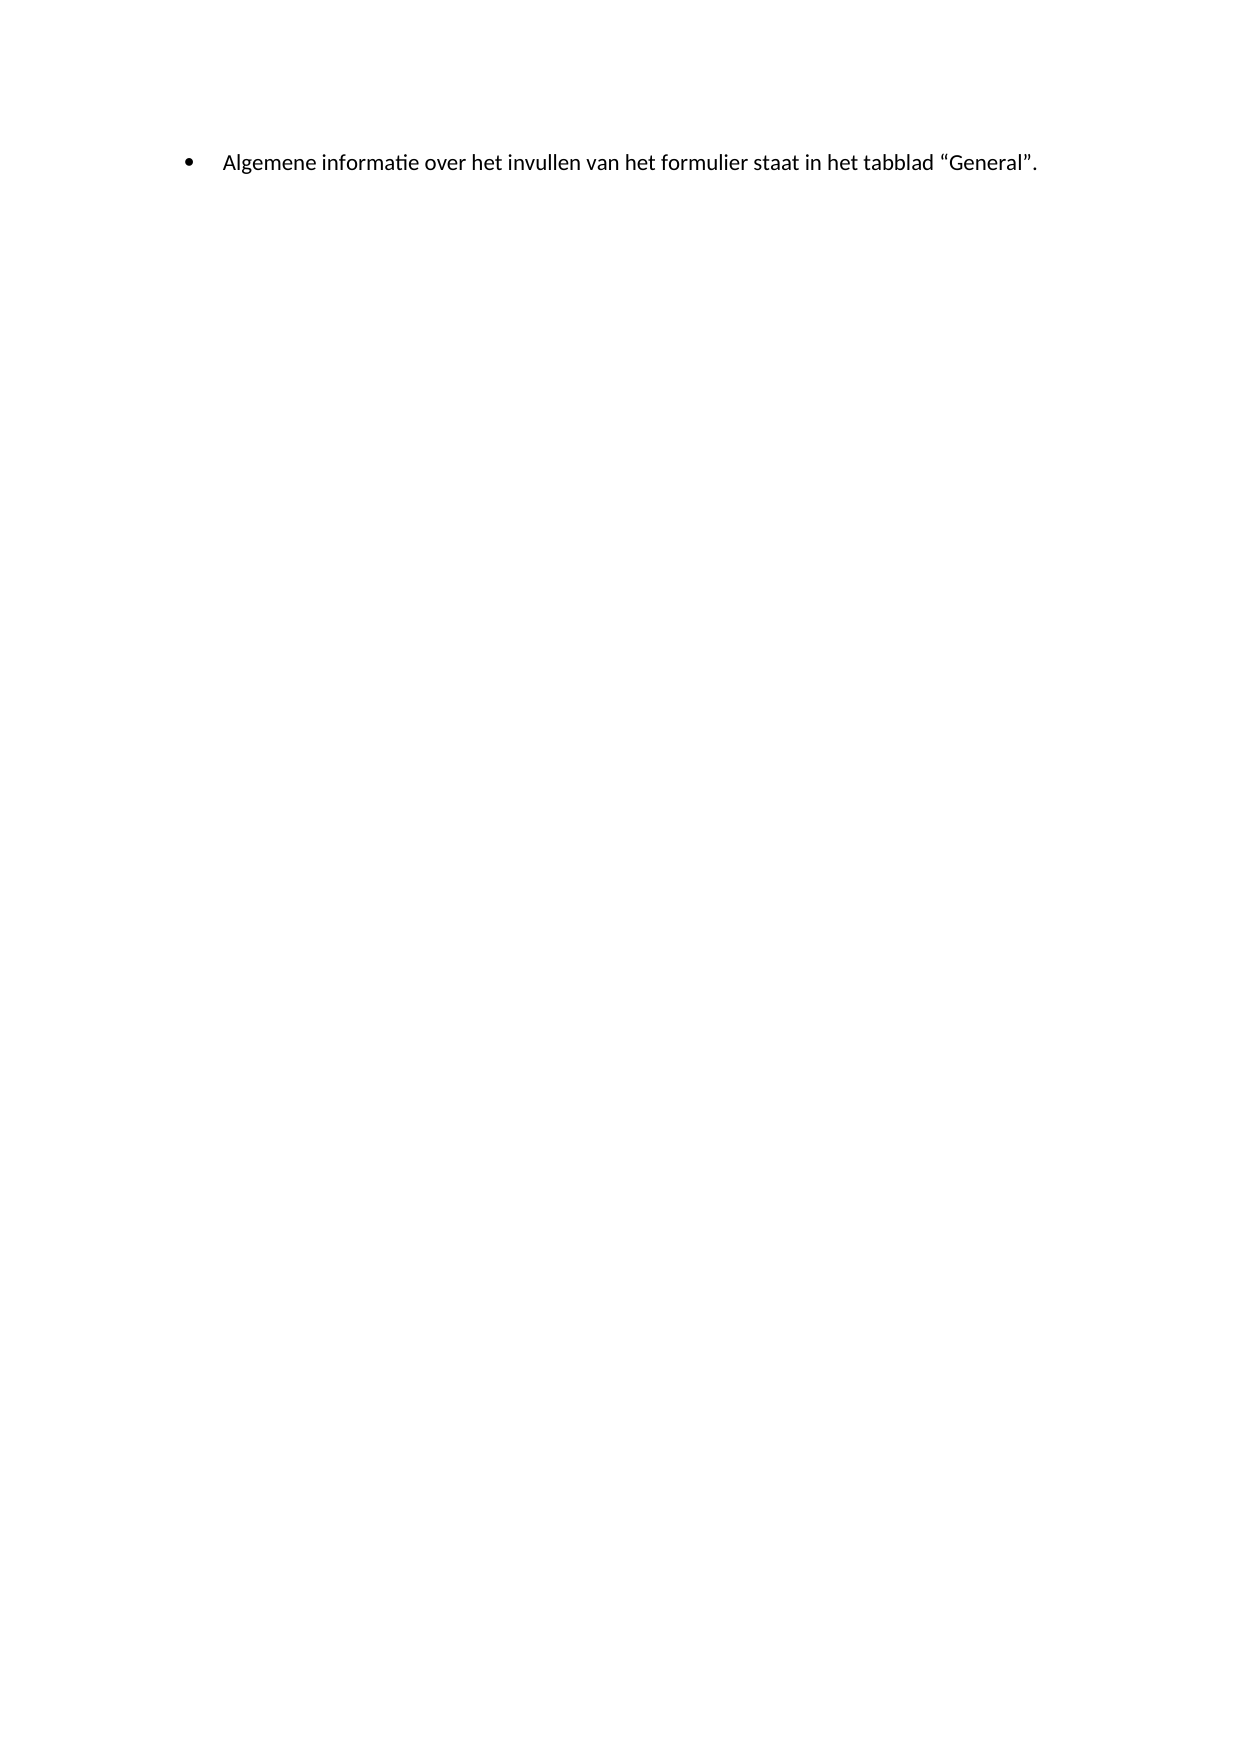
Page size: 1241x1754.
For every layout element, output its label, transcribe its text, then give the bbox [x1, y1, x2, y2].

list Algemene informatie over het invullen van het formulier staat in het tabblad “General”. [185, 148, 1093, 176]
